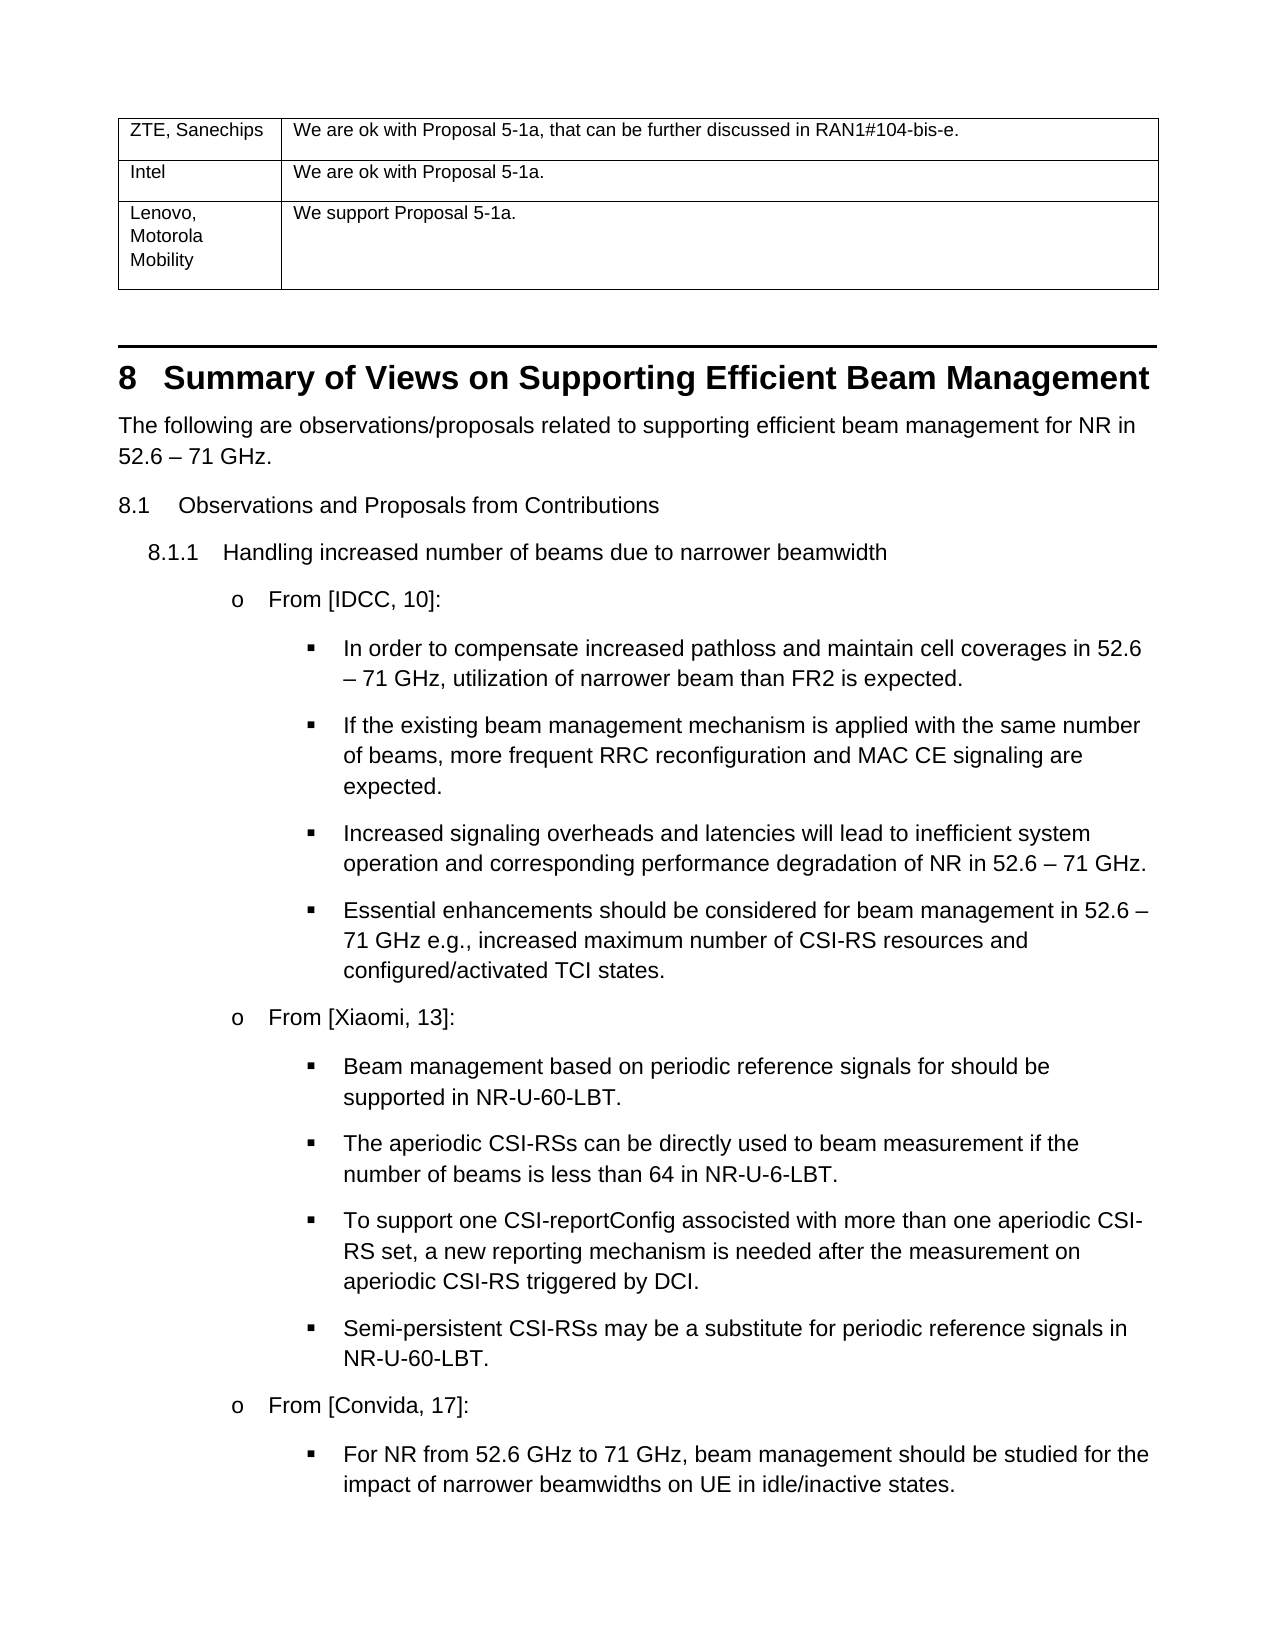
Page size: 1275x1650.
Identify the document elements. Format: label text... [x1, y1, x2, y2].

subtitle Handling increased number of beams due to narrower beamwidth [148, 539, 1157, 565]
text The following are observations/proposals related to supporting efficient beam management for NR in 52.6 – 71 GHz. [118, 412, 1157, 469]
list For NR from 52.6 GHz to 71 GHz, beam management should be studied for the impact of narrower beamwidths on UE in idle/inactive states. [306, 1441, 1157, 1498]
list Semi-persistent CSI-RSs may be a substitute for periodic reference signals in NR-U-60-LBT. [306, 1315, 1157, 1371]
list Essential enhancements should be considered for beam management in 52.6 – 71 GHz e.g., increased maximum number of CSI-RS resources and configured/activated TCI states. [306, 897, 1157, 983]
list In order to compensate increased pathloss and maintain cell coverages in 52.6 – 71 GHz, utilization of narrower beam than FR2 is expected. [306, 635, 1157, 692]
list If the existing beam management mechanism is applied with the same number of beams, more frequent RRC reconfiguration and MAC CE signaling are expected. [306, 712, 1157, 799]
subtitle From [IDCC, 10]: [231, 586, 1157, 614]
table_cell ZTE, Sanechips [119, 119, 281, 159]
table_cell We are ok with Proposal 5-1a, that can be further discussed in RAN1#104-bis-e. [282, 119, 1158, 159]
list Increased signaling overheads and latencies will lead to inefficient system operation and corresponding performance degradation of NR in 52.6 – 71 GHz. [306, 819, 1157, 876]
table_cell We support Proposal 5-1a. [282, 202, 1158, 289]
list Beam management based on periodic reference signals for should be supported in NR-U-60-LBT. [306, 1053, 1157, 1110]
subtitle From [Convida, 17]: [231, 1392, 1157, 1420]
subtitle From [Xiaomi, 13]: [231, 1004, 1157, 1032]
subtitle Observations and Proposals from Contributions [118, 492, 1157, 518]
list To support one CSI-reportConfig associsted with more than one aperiodic CSI-RS set, a new reporting mechanism is needed after the measurement on aperiodic CSI-RS triggered by DCI. [306, 1207, 1157, 1294]
subtitle Summary of Views on Supporting Efficient Beam Management [118, 348, 1157, 397]
table_cell Intel [119, 161, 281, 201]
table_cell We are ok with Proposal 5-1a. [282, 161, 1158, 201]
table_cell Lenovo, Motorola Mobility [119, 202, 281, 289]
list The aperiodic CSI-RSs can be directly used to beam measurement if the number of beams is less than 64 in NR-U-6-LBT. [306, 1130, 1157, 1187]
